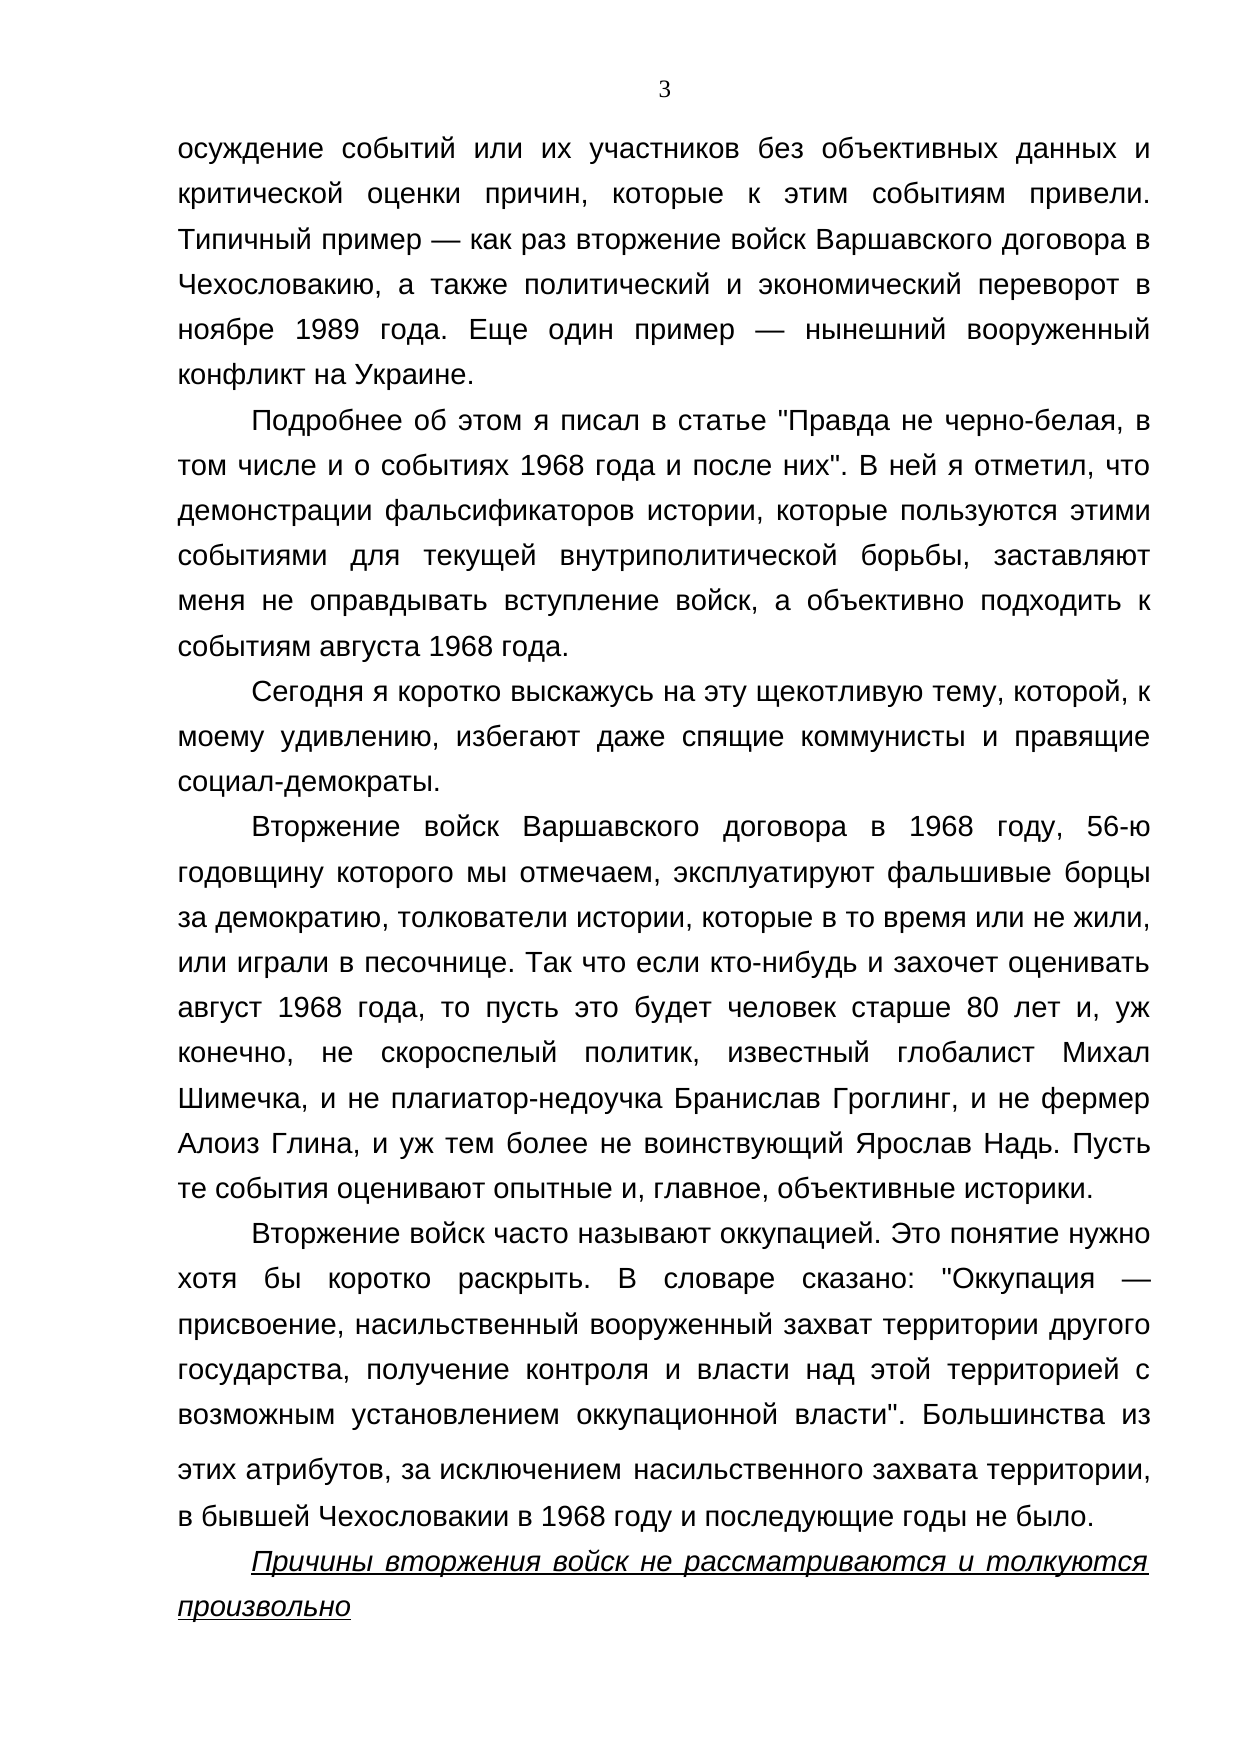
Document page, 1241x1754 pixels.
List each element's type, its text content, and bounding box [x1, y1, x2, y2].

text Причины вторжения войск не рассматриваются и толкуются произвольно [177, 1544, 1152, 1623]
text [177, 131, 1152, 391]
text Вторжение войск часто называют оккупацией. Это понятие нужно хотя бы коротко раскрыть. В словаре сказано: "Оккупация — присвоение, насильственный вооруженный захват территории другого государства, получение контроля и власти над этой территорией с возможным установлением оккупационной власти". Большинства из этих атрибутов, за исключением насильственного захвата территории, в бывшей Чехословакии в 1968 году и последующие годы не было. [177, 1216, 1152, 1532]
text Вторжение войск Варшавского договора в 1968 году, 56-ю годовщину которого мы отмечаем, эксплуатируют фальшивые борцы за демократию, толкователи истории, которые в то время или не жили, или играли в песочнице. Так что если кто-нибудь и захочет оценивать август 1968 года, то пусть это будет человек старше 80 лет и, уж конечно, не скороспелый политик, известный глобалист Михал Шимечка, и не плагиатор-недоучка Бранислав Гроглинг, и не фермер Алоиз Глина, и уж тем более не воинствующий Ярослав Надь. Пусть те события оценивают опытные и, главное, объективные историки. [177, 809, 1152, 1204]
text Подробнее об этом я писал в статье "Правда не черно-белая, в том числе и о событиях 1968 года и после них". В ней я отметил, что демонстрации фальсификаторов истории, которые пользуются этими событиями для текущей внутриполитической борьбы, заставляют меня не оправдывать вступление войск, а объективно подходить к событиям августа 1968 года. [177, 402, 1152, 662]
text Сегодня я коротко выскажусь на эту щекотливую тему, которой, к моему удивлению, избегают даже спящие коммунисты и правящие социал-демократы. [177, 674, 1152, 798]
